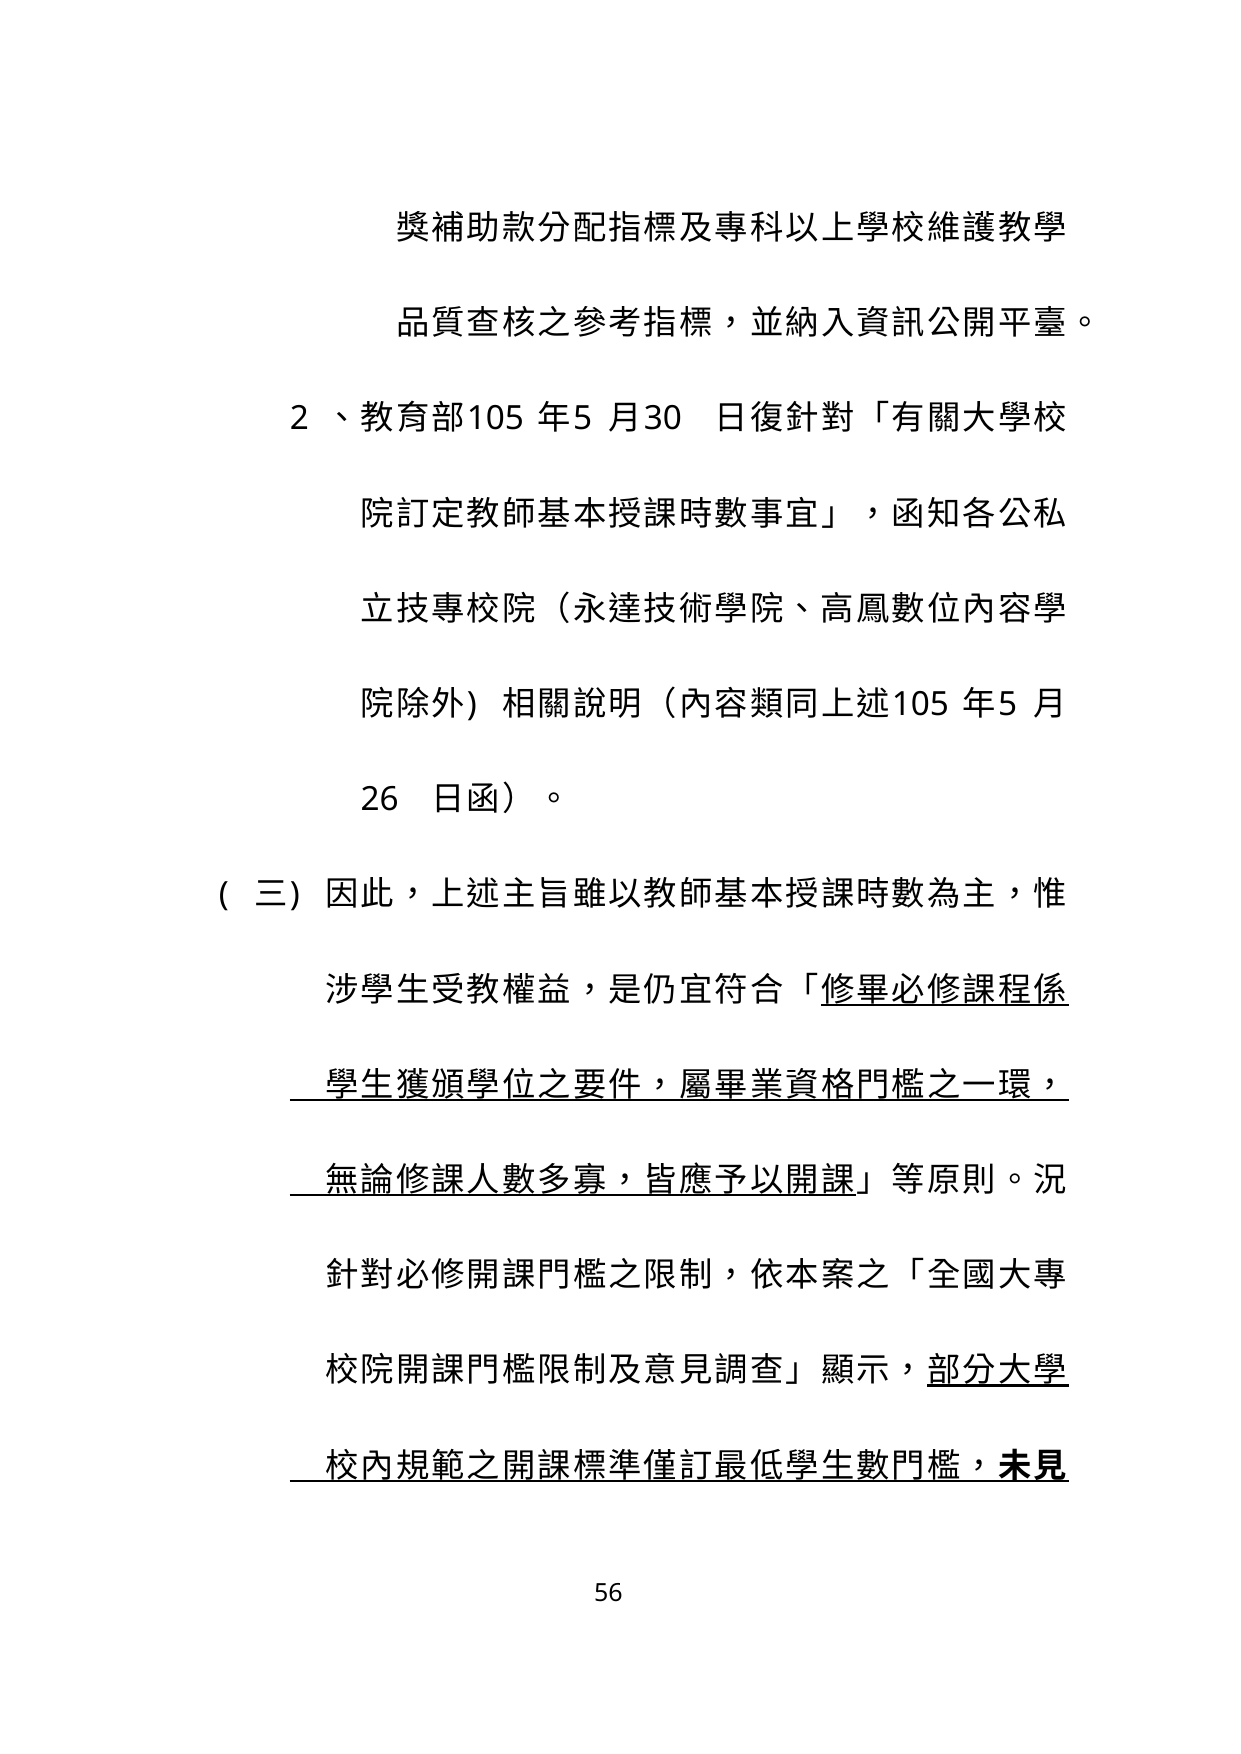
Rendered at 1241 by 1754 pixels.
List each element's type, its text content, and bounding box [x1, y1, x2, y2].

subtitle 大學教師教學品質攸關人才培育及國家競爭力，各校應衡酌教學品質、教師合理負擔及人力調配等進行編配教師授課時數，未來該部亦將研議教師授課鐘點時數列入私立學校獎補助款分配指標及專科以上學校維護教學品質查核之參考指標，並納入資訊公開平臺。 [272, 177, 1069, 368]
subtitle 教育部105年5月30日復針對「有關大學校院訂定教師基本授課時數事宜」，函知各公私立技專校院（永達技術學院、高鳳數位內容學院除外)相關說明（內容類同上述105年5月26日函）。 [272, 368, 1069, 844]
